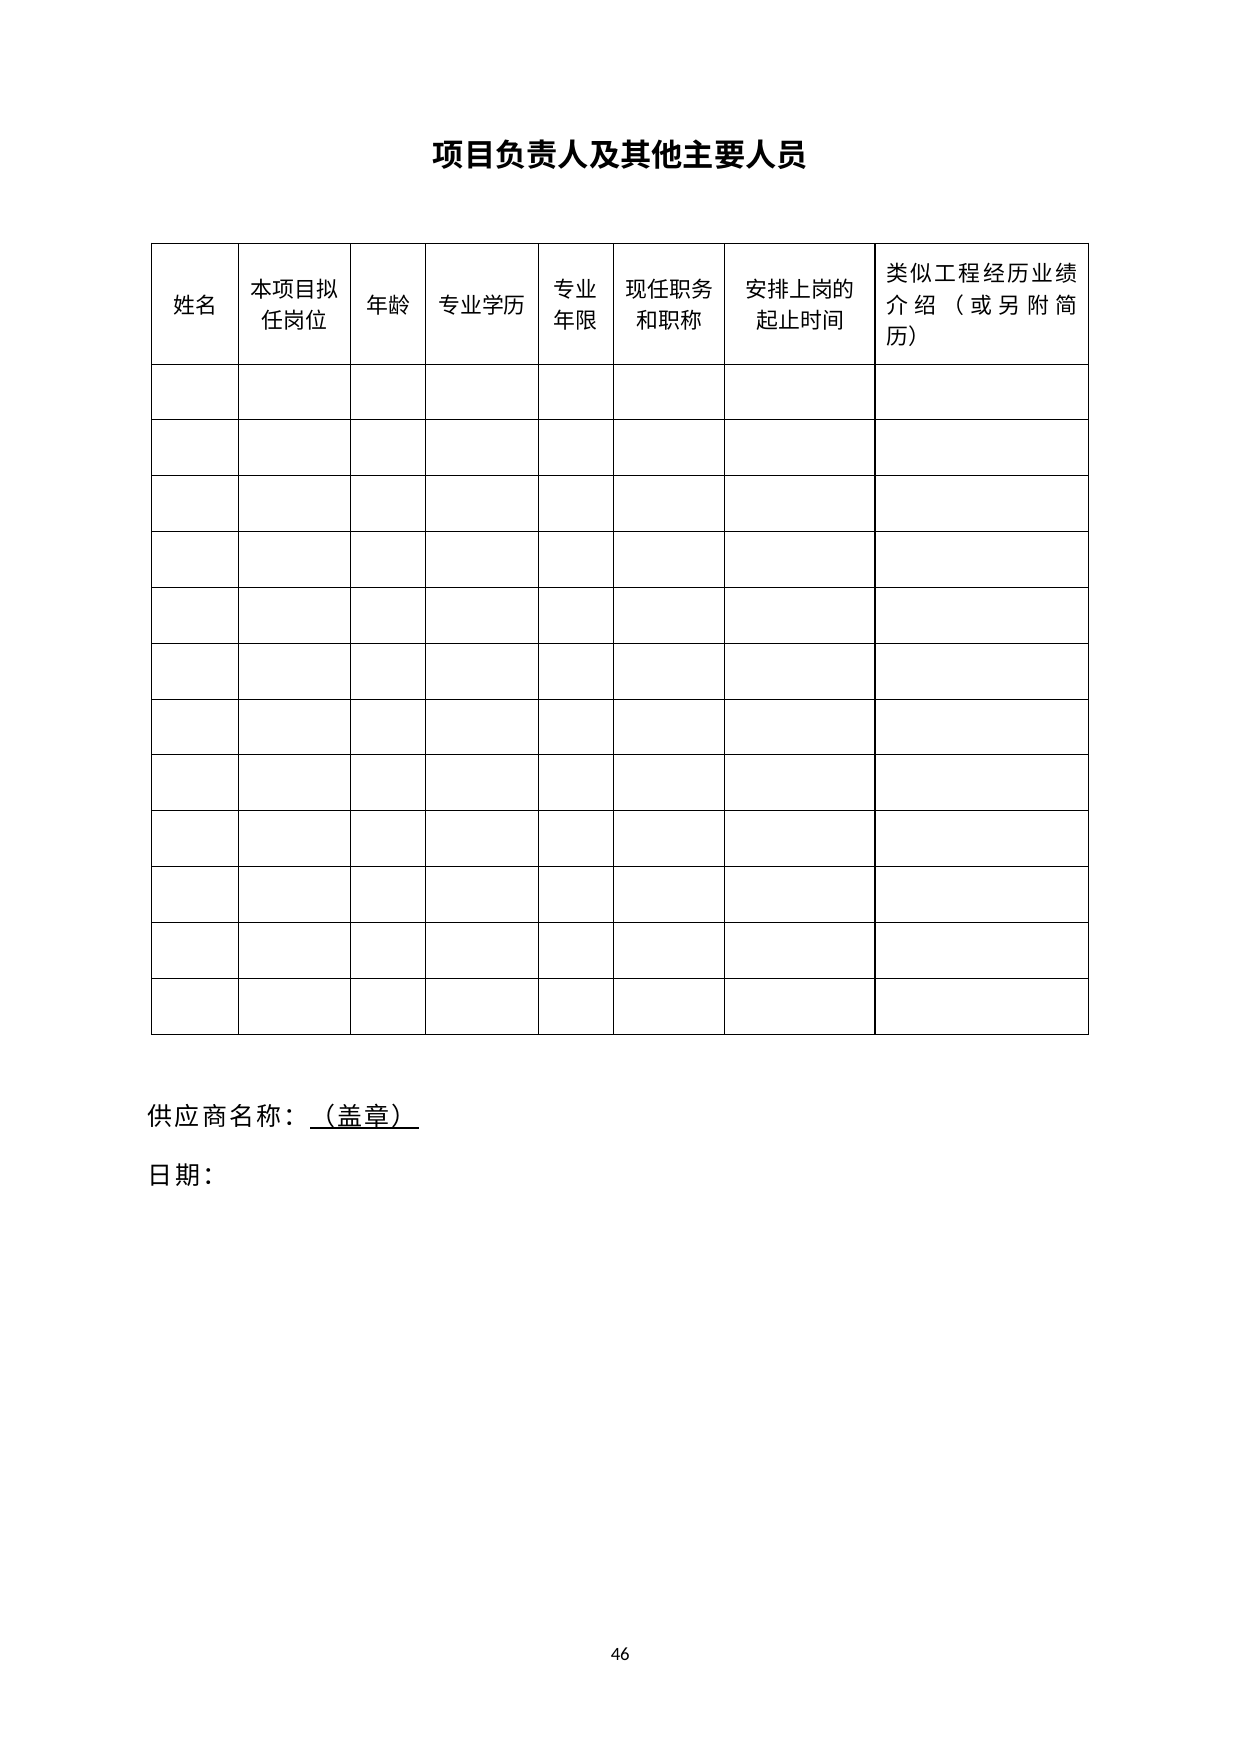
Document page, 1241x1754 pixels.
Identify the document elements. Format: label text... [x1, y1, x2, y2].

text 日期： [148, 1156, 1092, 1192]
table_cell [725, 755, 874, 810]
table_cell [152, 644, 238, 698]
table_cell [239, 365, 350, 419]
table_cell [614, 700, 724, 754]
table_cell [876, 588, 1088, 643]
table_cell [239, 755, 350, 810]
table_header 姓名 [152, 244, 238, 363]
table_cell [426, 979, 538, 1033]
table_cell [725, 700, 874, 754]
table_cell [725, 532, 874, 587]
table_cell [876, 532, 1088, 587]
table_cell [725, 365, 874, 419]
table_cell [351, 476, 425, 531]
table_cell [351, 644, 425, 698]
table_cell [539, 476, 613, 531]
table_cell [614, 923, 724, 978]
table_cell [152, 700, 238, 754]
table_cell [426, 644, 538, 698]
table_cell [876, 811, 1088, 866]
table_cell [426, 700, 538, 754]
table_cell [426, 420, 538, 475]
table_cell [426, 588, 538, 643]
table_cell [239, 532, 350, 587]
table_cell [614, 532, 724, 587]
table_header 本项目拟任岗位 [239, 244, 350, 363]
table_cell [539, 923, 613, 978]
table_cell [351, 365, 425, 419]
table_cell [239, 644, 350, 698]
table_header 专业学历 [426, 244, 538, 363]
table_cell [614, 365, 724, 419]
table_cell [614, 644, 724, 698]
table_cell [725, 979, 874, 1033]
table_cell [539, 755, 613, 810]
table_cell [876, 923, 1088, 978]
table_cell [426, 365, 538, 419]
table_cell [876, 420, 1088, 475]
table_cell [426, 867, 538, 922]
table_cell [876, 755, 1088, 810]
table_cell [614, 755, 724, 810]
table_cell [239, 811, 350, 866]
table_cell [426, 811, 538, 866]
table_cell [351, 979, 425, 1033]
table_cell [152, 476, 238, 531]
table_cell [725, 923, 874, 978]
table_cell [239, 923, 350, 978]
table_header 类似工程经历业绩介绍（或另附简历） [876, 244, 1088, 363]
table_cell [426, 532, 538, 587]
table_cell [539, 365, 613, 419]
table_header 年龄 [351, 244, 425, 363]
table_cell [426, 923, 538, 978]
table_cell [152, 811, 238, 866]
table_cell [876, 700, 1088, 754]
table_cell [351, 532, 425, 587]
table_cell [351, 588, 425, 643]
table_cell [239, 588, 350, 643]
table_cell [539, 588, 613, 643]
table_cell [876, 867, 1088, 922]
table_cell [239, 420, 350, 475]
text 供应商名称：（盖章） [148, 1096, 1092, 1132]
table_cell [725, 420, 874, 475]
table_cell [876, 644, 1088, 698]
table_cell [725, 867, 874, 922]
table_cell [539, 644, 613, 698]
table_cell [725, 811, 874, 866]
table_header 现任职务和职称 [614, 244, 724, 363]
table_cell [239, 476, 350, 531]
table_header 安排上岗的 起止时间 [725, 244, 874, 363]
table_cell [152, 420, 238, 475]
table_cell [539, 532, 613, 587]
table_cell [239, 979, 350, 1033]
table_cell [152, 588, 238, 643]
table_cell [152, 979, 238, 1033]
table_cell [876, 365, 1088, 419]
table_cell [614, 979, 724, 1033]
table_cell [239, 700, 350, 754]
table_cell [351, 811, 425, 866]
table_cell [725, 476, 874, 531]
table_cell [152, 923, 238, 978]
table_cell [614, 588, 724, 643]
table_cell [876, 979, 1088, 1033]
table_cell [614, 811, 724, 866]
table_cell [539, 979, 613, 1033]
table_cell [351, 700, 425, 754]
table_cell [539, 867, 613, 922]
table_cell [152, 532, 238, 587]
table_cell [351, 755, 425, 810]
table_cell [876, 476, 1088, 531]
table_cell [426, 476, 538, 531]
table_cell [614, 420, 724, 475]
table_cell [539, 811, 613, 866]
table_cell [614, 476, 724, 531]
table_cell [725, 588, 874, 643]
table_cell [539, 420, 613, 475]
table_cell [239, 867, 350, 922]
table_cell [351, 923, 425, 978]
table_cell [351, 867, 425, 922]
table_cell [426, 755, 538, 810]
text 项目负责人及其他主要人员 [148, 130, 1092, 175]
table_cell [152, 867, 238, 922]
table_header 专业年限 [539, 244, 613, 363]
table_cell [152, 755, 238, 810]
table_cell [351, 420, 425, 475]
table_cell [614, 867, 724, 922]
table_cell [725, 644, 874, 698]
table_cell [152, 365, 238, 419]
table_cell [539, 700, 613, 754]
